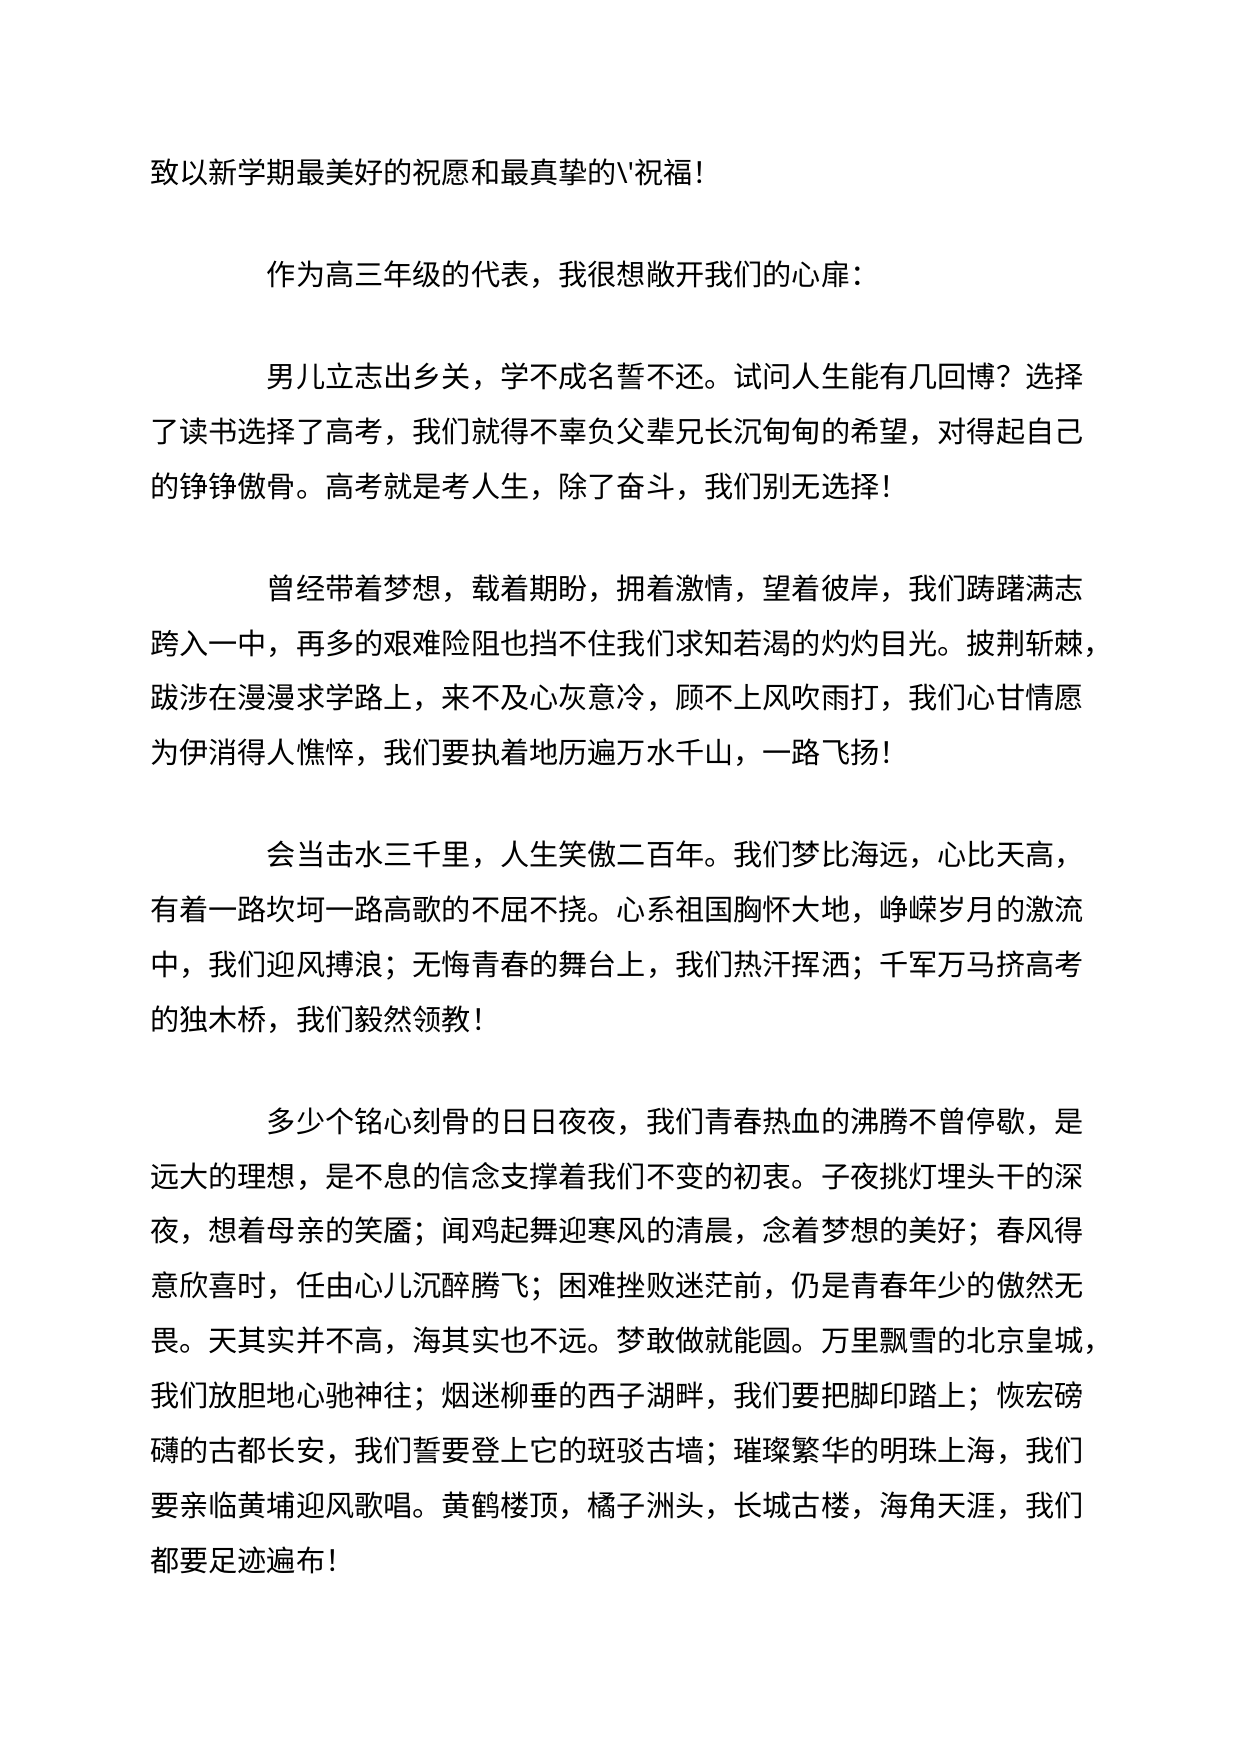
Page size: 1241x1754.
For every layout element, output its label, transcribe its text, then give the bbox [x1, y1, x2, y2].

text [150, 150, 1090, 192]
text 会当击水三千里，人生笑傲二百年。我们梦比海远，心比天高，有着一路坎坷一路高歌的不屈不挠。心系祖国胸怀大地，峥嵘岁月的激流中，我们迎风搏浪；无悔青春的舞台上，我们热汗挥洒；千军万马挤高考的独木桥，我们毅然领教！ [150, 832, 1090, 1039]
text 作为高三年级的代表，我很想敞开我们的心扉： [150, 252, 1090, 294]
text 多少个铭心刻骨的日日夜夜，我们青春热血的沸腾不曾停歇，是远大的理想，是不息的信念支撑着我们不变的初衷。子夜挑灯埋头干的深夜，想着母亲的笑靥；闻鸡起舞迎寒风的清晨，念着梦想的美好；春风得意欣喜时，任由心儿沉醉腾飞；困难挫败迷茫前，仍是青春年少的傲然无畏。天其实并不高，海其实也不远。梦敢做就能圆。万里飘雪的北京皇城，我们放胆地心驰神往；烟迷柳垂的西子湖畔，我们要把脚印踏上；恢宏磅礴的古都长安，我们誓要登上它的斑驳古墙；璀璨繁华的明珠上海，我们要亲临黄埔迎风歌唱。黄鹤楼顶，橘子洲头，长城古楼，海角天涯，我们都要足迹遍布！ [150, 1098, 1090, 1580]
text 男儿立志出乡关，学不成名誓不还。试问人生能有几回博？选择了读书选择了高考，我们就得不辜负父辈兄长沉甸甸的希望，对得起自己的铮铮傲骨。高考就是考人生，除了奋斗，我们别无选择！ [150, 354, 1090, 506]
text 曾经带着梦想，载着期盼，拥着激情，望着彼岸，我们踌躇满志跨入一中，再多的艰难险阻也挡不住我们求知若渴的灼灼目光。披荆斩棘，跋涉在漫漫求学路上，来不及心灰意冷，顾不上风吹雨打，我们心甘情愿为伊消得人憔悴，我们要执着地历遍万水千山，一路飞扬！ [150, 565, 1090, 772]
